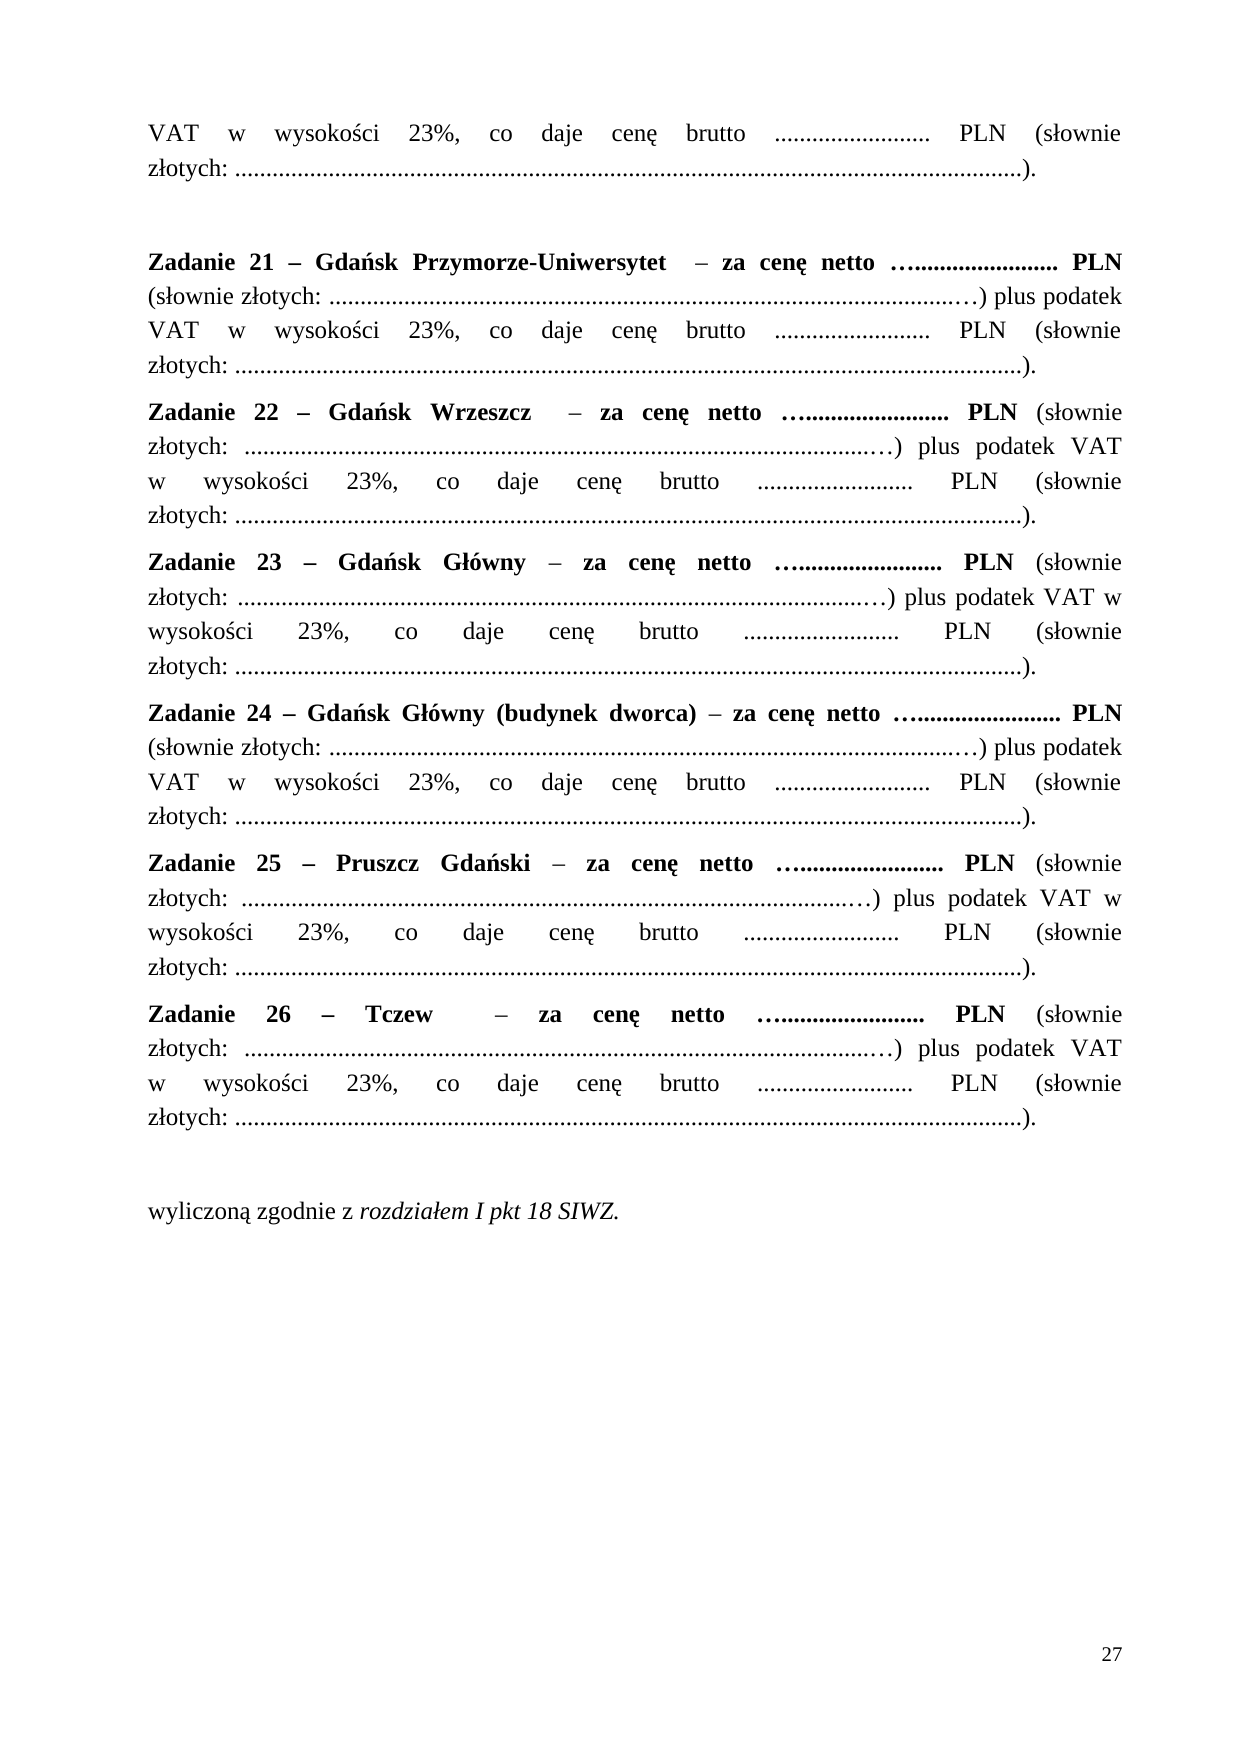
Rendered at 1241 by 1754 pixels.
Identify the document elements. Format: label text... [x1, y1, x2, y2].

text wyliczoną zgodnie z rozdziałem I pkt 18 SIWZ. [148, 1196, 1122, 1225]
text Zadanie 24 – Gdańsk Główny (budynek dworca) – za cenę netto …....................... PLN (słownie złotych: ....................................................................................................…) plus podatek VAT w wysokości 23%, co daje cenę brutto ......................... PLN (słownie złotych: ..............................................................................................................................). [148, 698, 1122, 830]
text Zadanie 26 – Tczew – za cenę netto …....................... PLN (słownie złotych: ....................................................................................................…) plus podatek VAT w wysokości 23%, co daje cenę brutto ......................... PLN (słownie złotych: ..............................................................................................................................). [148, 999, 1122, 1131]
text Zadanie 23 – Gdańsk Główny – za cenę netto …....................... PLN (słownie złotych: ....................................................................................................…) plus podatek VAT w wysokości 23%, co daje cenę brutto ......................... PLN (słownie złotych: ..............................................................................................................................). [148, 547, 1122, 679]
text Zadanie 25 – Pruszcz Gdański – za cenę netto …....................... PLN (słownie złotych: .................................................................................................…) plus podatek VAT w wysokości 23%, co daje cenę brutto ......................... PLN (słownie złotych: ..............................................................................................................................). [148, 848, 1122, 980]
text Zadanie 21 – Gdańsk Przymorze-Uniwersytet – za cenę netto …....................... PLN (słownie złotych: ....................................................................................................…) plus podatek VAT w wysokości 23%, co daje cenę brutto ......................... PLN (słownie złotych: ..............................................................................................................................). [148, 247, 1122, 379]
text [148, 118, 1122, 181]
text Zadanie 22 – Gdańsk Wrzeszcz – za cenę netto …....................... PLN (słownie złotych: ....................................................................................................…) plus podatek VAT w wysokości 23%, co daje cenę brutto ......................... PLN (słownie złotych: ..............................................................................................................................). [148, 397, 1122, 529]
